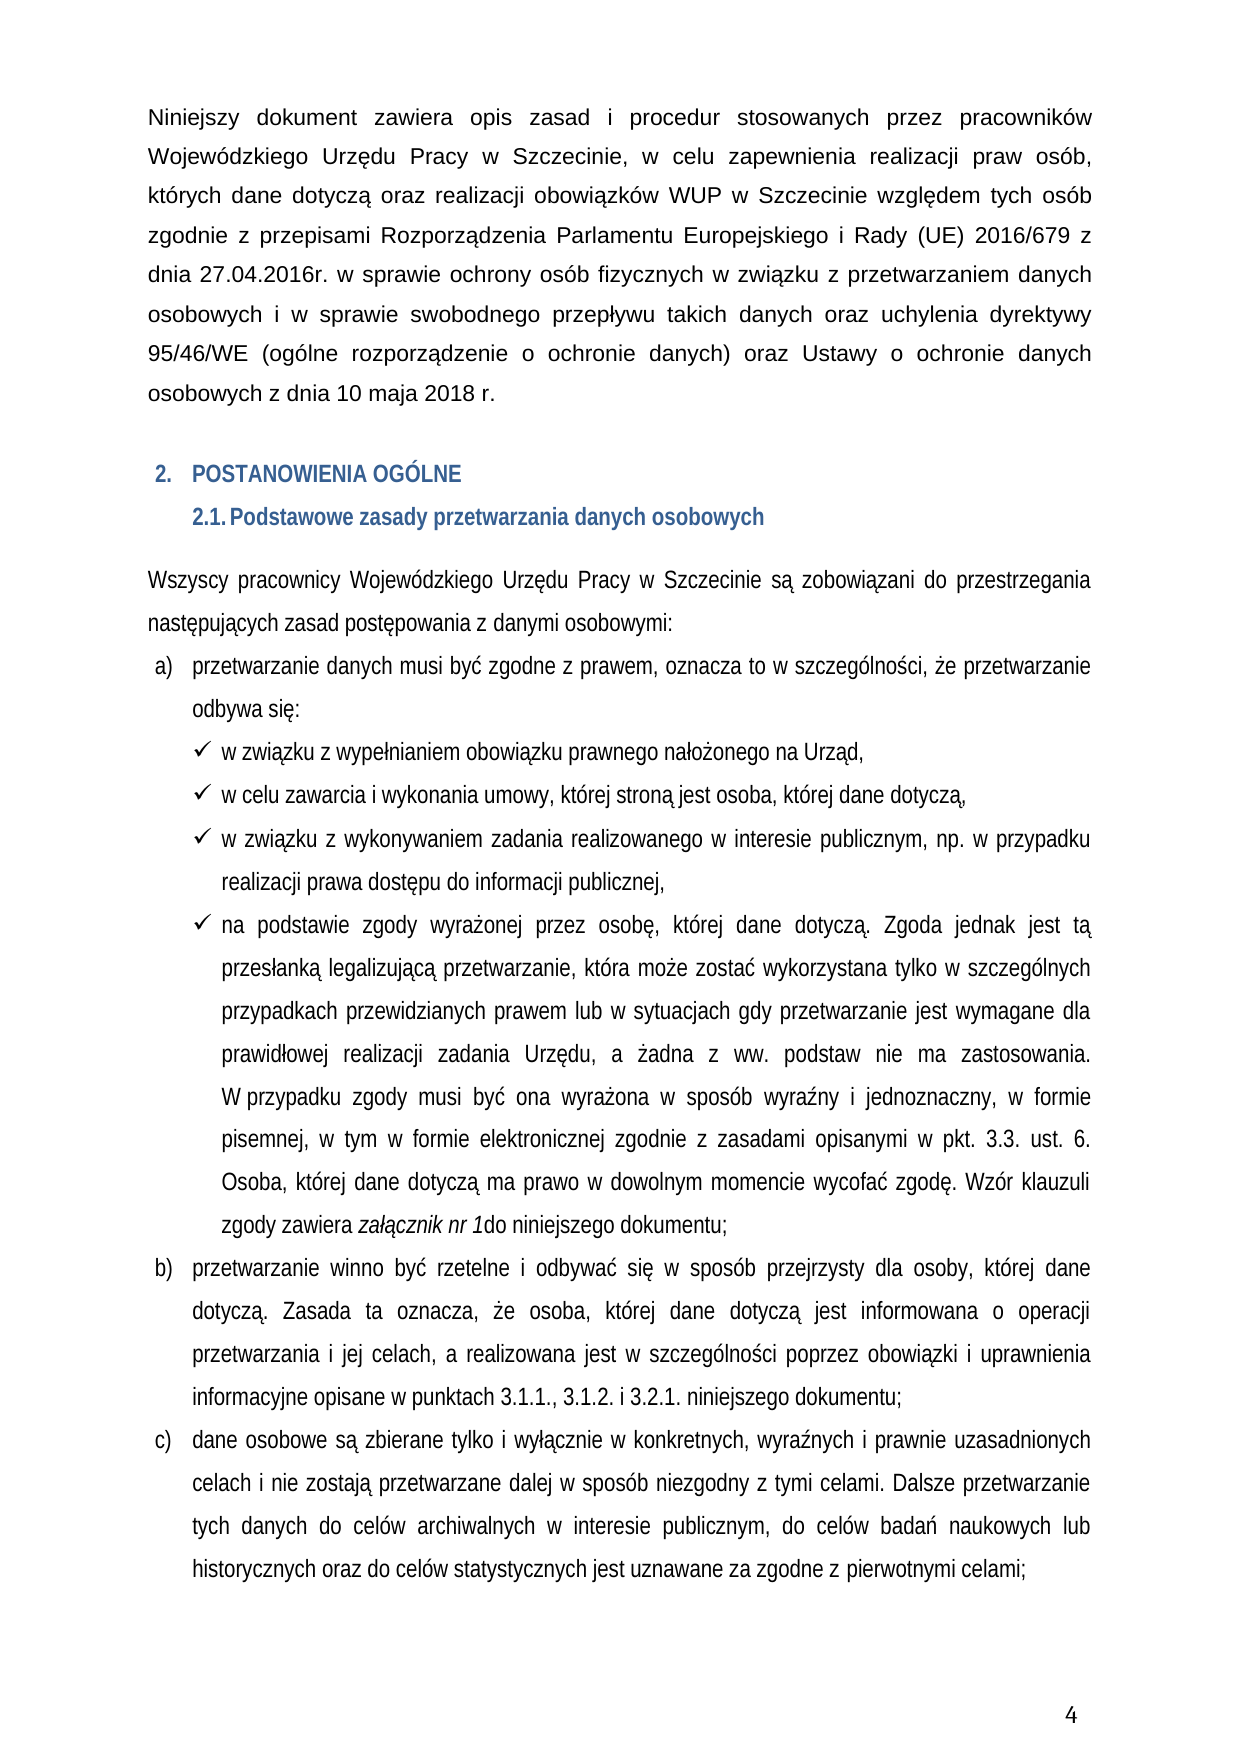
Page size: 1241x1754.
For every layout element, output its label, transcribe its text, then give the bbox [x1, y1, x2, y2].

list w związku z wykonywaniem zadania realizowanego w interesie publicznym, np. w przypadku realizacji prawa dostępu do informacji publicznej, [192, 823, 1093, 895]
text Wszyscy pracownicy Wojewódzkiego Urzędu Pracy w Szczecinie są zobowiązani do przestrzegania następujących zasad postępowania z danymi osobowymi: [148, 565, 1093, 637]
list dane osobowe są zbierane tylko i wyłącznie w konkretnych, wyraźnych i prawnie uzasadnionych celach i nie zostają przetwarzane dalej w sposób niezgodny z tymi celami. Dalsze przetwarzanie tych danych do celów archiwalnych w interesie publicznym, do celów badań naukowych lub historycznych oraz do celów statystycznych jest uznawane za zgodne z pierwotnymi celami; [154, 1425, 1093, 1582]
list Podstawowe zasady przetwarzania danych osobowych [192, 502, 1093, 530]
list przetwarzanie danych musi być zgodne z prawem, oznacza to w szczególności, że przetwarzanie odbywa się: [154, 651, 1093, 723]
list w celu zawarcia i wykonania umowy, której stroną jest osoba, której dane dotyczą, [192, 780, 1093, 809]
list na podstawie zgody wyrażonej przez osobę, której dane dotyczą. Zgoda jednak jest tą przesłanką legalizującą przetwarzanie, która może zostać wykorzystana tylko w szczególnych przypadkach przewidzianych prawem lub w sytuacjach gdy przetwarzanie jest wymagane dla prawidłowej realizacji zadania Urzędu, a żadna z ww. podstaw nie ma zastosowania. W przypadku zgody musi być ona wyrażona w sposób wyraźny i jednoznaczny, w formie pisemnej, w tym w formie elektronicznej zgodnie z zasadami opisanymi w pkt. 3.3. ust. 6. Osoba, której dane dotyczą ma prawo w dowolnym momencie wycofać zgodę. Wzór klauzuli zgody zawiera załącznik nr 1do niniejszego dokumentu; [192, 909, 1093, 1239]
list w związku z wypełnianiem obowiązku prawnego nałożonego na Urząd, [192, 737, 1093, 766]
text Niniejszy dokument zawiera opis zasad i procedur stosowanych przez pracowników Wojewódzkiego Urzędu Pracy w Szczecinie, w celu zapewnienia realizacji praw osób, których dane dotyczą oraz realizacji obowiązków WUP w Szczecinie względem tych osób zgodnie z przepisami Rozporządzenia Parlamentu Europejskiego i Rady (UE) 2016/679 z dnia 27.04.2016r. w sprawie ochrony osób fizycznych w związku z przetwarzaniem danych osobowych i w sprawie swobodnego przepływu takich danych oraz uchylenia dyrektywy 95/46/WE (ogólne rozporządzenie o ochronie danych) oraz Ustawy o ochronie danych osobowych z dnia 10 maja 2018 r. [148, 103, 1093, 406]
list POSTANOWIENIA OGÓLNE [155, 459, 1093, 487]
list przetwarzanie winno być rzetelne i odbywać się w sposób przejrzysty dla osoby, której dane dotyczą. Zasada ta oznacza, że osoba, której dane dotyczą jest informowana o operacji przetwarzania i jej celach, a realizowana jest w szczególności poprzez obowiązki i uprawnienia informacyjne opisane w punktach 3.1.1., 3.1.2. i 3.2.1. niniejszego dokumentu; [154, 1253, 1093, 1411]
